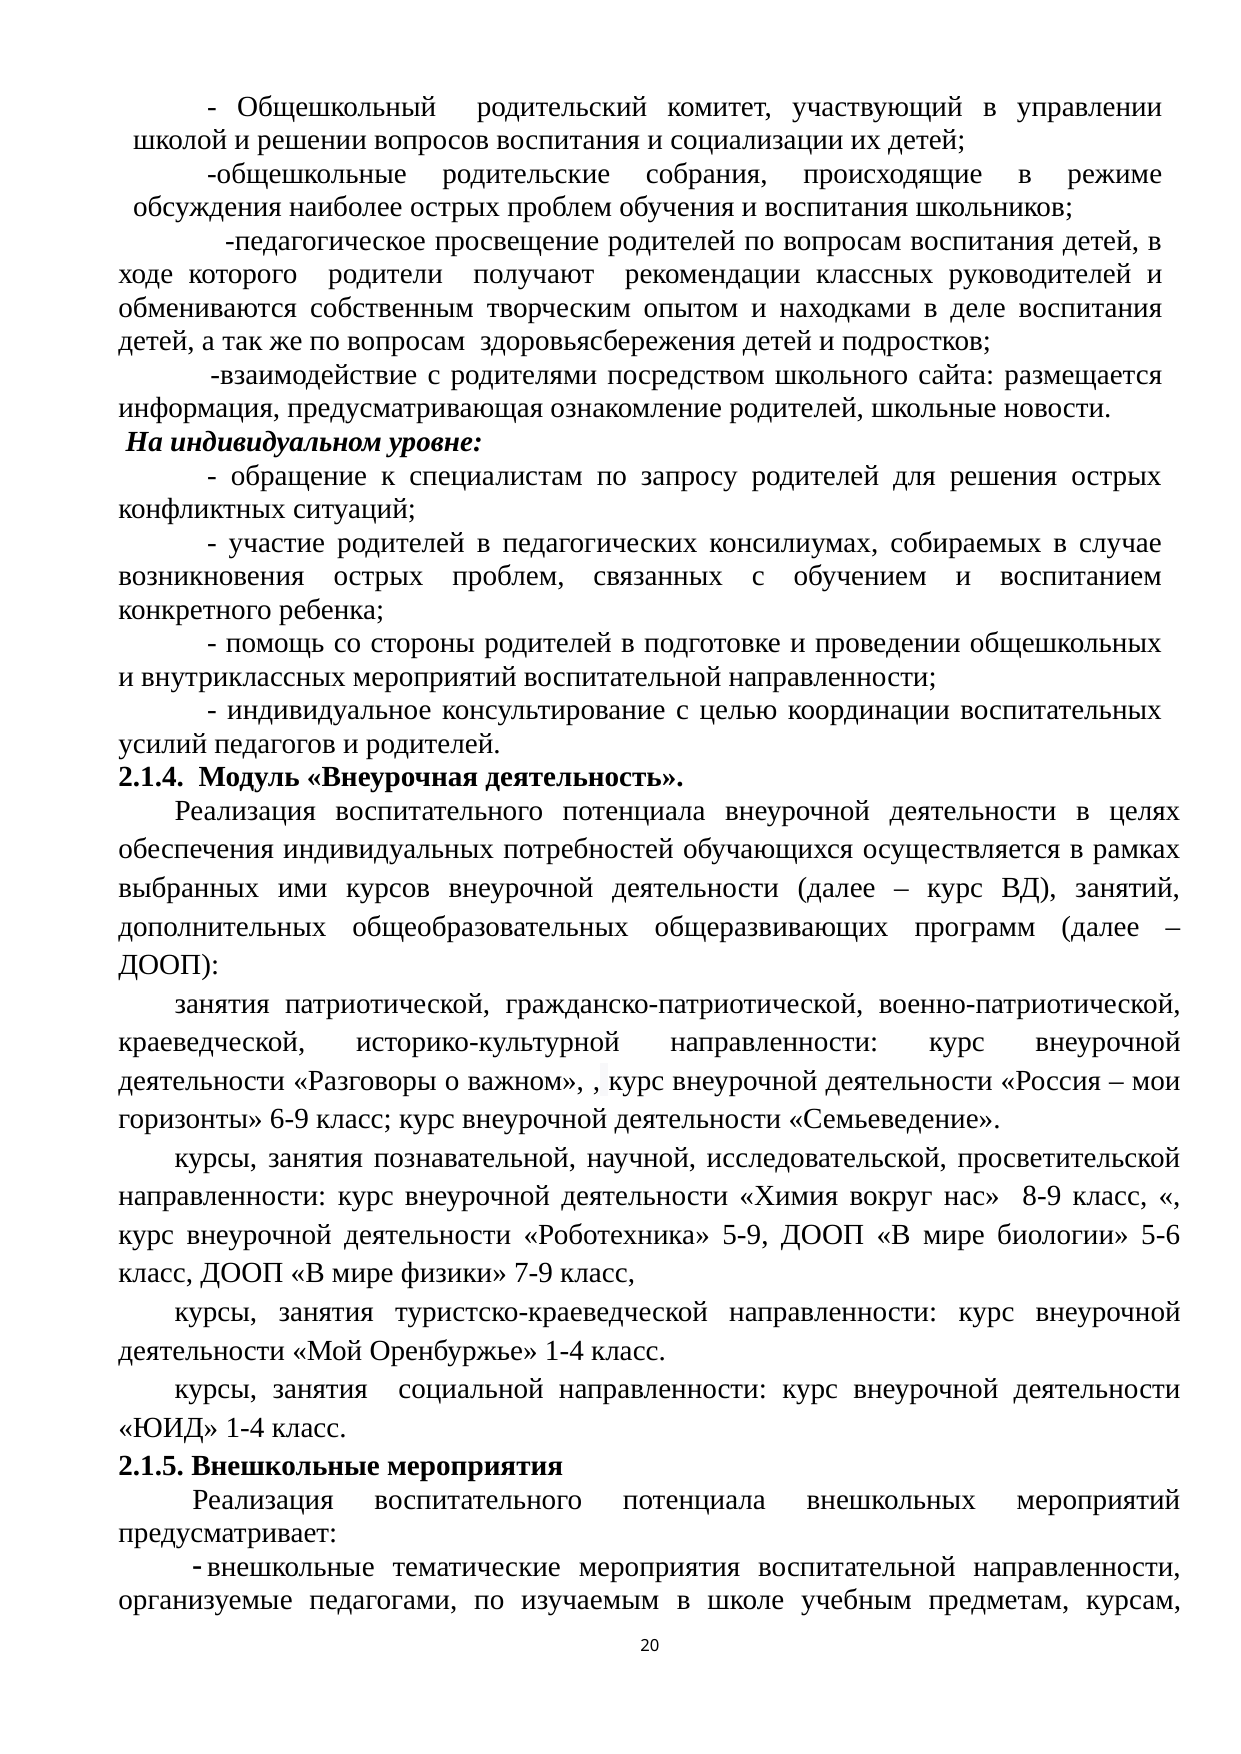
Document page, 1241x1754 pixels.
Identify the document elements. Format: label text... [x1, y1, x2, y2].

text 2.1.4. Модуль «Внеурочная деятельность». [118, 759, 1181, 793]
list - обращение к специалистам по запросу родителей для решения острых конфликтных ситуаций; [118, 458, 1163, 525]
list - индивидуальное консультирование с целью координации воспитательных усилий педагогов и родителей. [118, 692, 1163, 759]
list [118, 1549, 1181, 1616]
text курсы, занятия туристско-краеведческой направленности: курс внеурочной деятельности «Мой Оренбуржье» 1-4 класс. [118, 1294, 1181, 1366]
list -общешкольные родительские собрания, происходящие в режиме обсуждения наиболее острых проблем обучения и воспитания школьников; [133, 156, 1163, 223]
list -педагогическое просвещение родителей по вопросам воспитания детей, в ходе которого родители получают рекомендации классных руководителей и обмениваются собственным творческим опытом и находками в деле воспитания детей, а так же по вопросам здоровьясбережения детей и подростков; [118, 223, 1163, 357]
text занятия патриотической, гражданско-патриотической, военно-патриотической, краеведческой, историко-культурной направленности: курс внеурочной деятельности «Разговоры о важном», , курс внеурочной деятельности «Россия – мои горизонты» 6-9 класс; курс внеурочной деятельности «Семьеведение». [118, 986, 1181, 1135]
text курсы, занятия познавательной, научной, исследовательской, просветительской направленности: курс внеурочной деятельности «Химия вокруг нас» 8-9 класс, «, курс внеурочной деятельности «Роботехника» 5-9, ДООП «В мире биологии» 5-6 класс, ДООП «В мире физики» 7-9 класс, [118, 1251, 1181, 1289]
list - участие родителей в педагогических консилиумах, собираемых в случае возникновения острых проблем, связанных с обучением и воспитанием конкретного ребенка; [118, 525, 1163, 625]
list На индивидуальном уровне: [118, 424, 1181, 458]
text курсы, занятия социальной направленности: курс внеурочной деятельности «ЮИД» 1-4 класс. [118, 1371, 1181, 1443]
list - Общешкольный родительский комитет, участвующий в управлении школой и решении вопросов воспитания и социализации их детей; [133, 89, 1163, 156]
text курсы, занятия познавательной, научной, исследовательской, просветительской направленности: курс внеурочной деятельности «Химия вокруг нас» 8-9 класс, «, курс внеурочной деятельности «Роботехника» 5-9, ДООП «В мире биологии» 5-6 класс, ДООП «В мире физики» 7-9 класс, [118, 1140, 1181, 1217]
text 2.1.5. Внешкольные мероприятия [118, 1448, 1181, 1482]
text Реализация воспитательного потенциала внешкольных мероприятий предусматривает: [118, 1482, 1181, 1549]
list - помощь со стороны родителей в подготовке и проведении общешкольных и внутриклассных мероприятий воспитательной направленности; [118, 625, 1163, 692]
list -взаимодействие с родителями посредством школьного сайта: размещается информация, предусматривающая ознакомление родителей, школьные новости. [118, 357, 1163, 424]
text Реализация воспитательного потенциала внеурочной деятельности в целях обеспечения индивидуальных потребностей обучающихся осуществляется в рамках выбранных ими курсов внеурочной деятельности (далее – курс ВД), занятий, дополнительных общеобразовательных общеразвивающих программ (далее – ДООП): [118, 793, 1181, 981]
